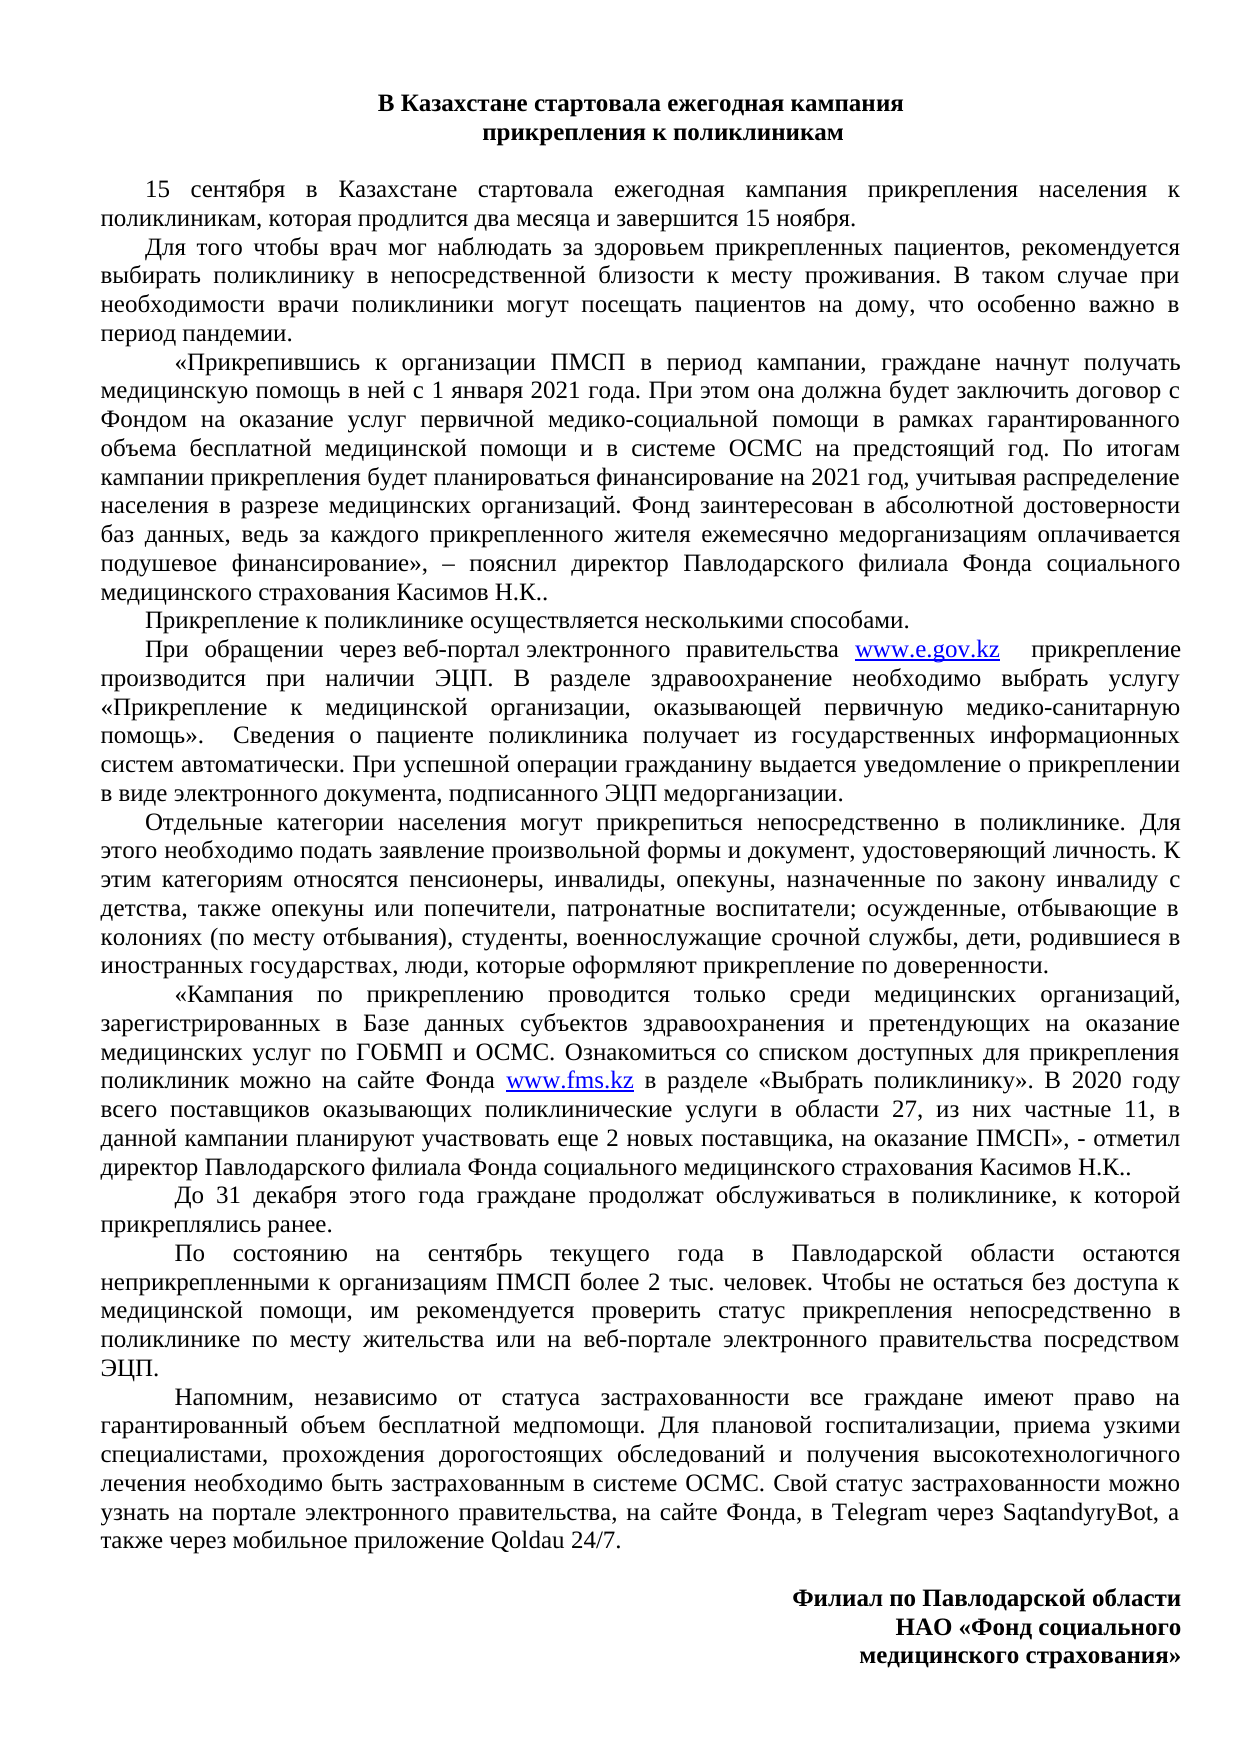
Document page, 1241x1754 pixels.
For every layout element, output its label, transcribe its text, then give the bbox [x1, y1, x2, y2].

text прикрепления к поликлиникам [100, 117, 1181, 145]
text Прикрепление к поликлинике осуществляется несколькими способами. [100, 605, 1181, 634]
text При обращении через веб-портал электронного правительства www.e.gov.kz прикрепление производится при наличии ЭЦП. В разделе здравоохранение необходимо выбрать услугу «Прикрепление к медицинской организации, оказывающей первичную медико-санитарную помощь». Сведения о пациенте поликлиника получает из государственных информационных систем автоматически. При успешной операции гражданину выдается уведомление о прикреплении в виде электронного документа, подписанного ЭЦП медорганизации. [100, 634, 1181, 807]
text По состоянию на сентябрь текущего года в Павлодарской области остаются неприкрепленными к организациям ПМСП более 2 тыс. человек. Чтобы не остаться без доступа к медицинской помощи, им рекомендуется проверить статус прикрепления непосредственно в поликлинике по месту жительства или на веб-портале электронного правительства посредством ЭЦП. [100, 1238, 1181, 1382]
text медицинского страхования» [100, 1640, 1181, 1669]
text Для того чтобы врач мог наблюдать за здоровьем прикрепленных пациентов, рекомендуется выбирать поликлинику в непосредственной близости к месту проживания. В таком случае при необходимости врачи поликлиники могут посещать пациентов на дому, что особенно важно в период пандемии. [100, 232, 1181, 347]
text До 31 декабря этого года граждане продолжат обслуживаться в поликлинике, к которой прикреплялись ранее. [100, 1180, 1181, 1238]
text 15 сентября в Казахстане стартовала ежегодная кампания прикрепления населения к поликлиникам, которая продлится два месяца и завершится 15 ноября. [100, 174, 1181, 232]
text Филиал по Павлодарской области [100, 1583, 1181, 1612]
text В Казахстане стартовала ежегодная кампания [100, 88, 1181, 117]
text Напомним, независимо от статуса застрахованности все граждане имеют право на гарантированный объем бесплатной медпомощи. Для плановой госпитализации, приема узкими специалистами, прохождения дорогостоящих обследований и получения высокотехнологичного лечения необходимо быть застрахованным в системе ОСМС. Свой статус застрахованности можно узнать на портале электронного правительства, на сайте Фонда, в Telegram через SaqtandyryBot, а также через мобильное приложение Qoldau 24/7. [100, 1382, 1181, 1554]
text «Кампания по прикреплению проводится только среди медицинских организаций, зарегистрированных в Базе данных субъектов здравоохранения и претендующих на оказание медицинских услуг по ГОБМП и ОСМС. Ознакомиться со списком доступных для прикрепления поликлиник можно на сайте Фонда www.fms.kz в разделе «Выбрать поликлинику». В 2020 году всего поставщиков оказывающих поликлинические услуги в области 27, из них частные 11, в данной кампании планируют участвовать еще 2 новых поставщика, на оказание ПМСП», - отметил директор Павлодарского филиала Фонда социального медицинского страхования Касимов Н.К.. [100, 979, 1181, 1180]
text НАО «Фонд социального [100, 1612, 1181, 1640]
text Отдельные категории населения могут прикрепиться непосредственно в поликлинике. Для этого необходимо подать заявление произвольной формы и документ, удостоверяющий личность. К этим категориям относятся пенсионеры, инвалиды, опекуны, назначенные по закону инвалиду с детства, также опекуны или попечители, патронатные воспитатели; осужденные, отбывающие в колониях (по месту отбывания), студенты, военнослужащие срочной службы, дети, родившиеся в иностранных государствах, люди, которые оформляют прикрепление по доверенности. [100, 807, 1181, 979]
text «Прикрепившись к организации ПМСП в период кампании, граждане начнут получать медицинскую помощь в ней с 1 января 2021 года. При этом она должна будет заключить договор с Фондом на оказание услуг первичной медико-социальной помощи в рамках гарантированного объема бесплатной медицинской помощи и в системе ОСМС на предстоящий год. По итогам кампании прикрепления будет планироваться финансирование на 2021 год, учитывая распределение населения в разрезе медицинских организаций. Фонд заинтересован в абсолютной достоверности баз данных, ведь за каждого прикрепленного жителя ежемесячно медорганизациям оплачивается подушевое финансирование», – пояснил директор Павлодарского филиала Фонда социального медицинского страхования Касимов Н.К.. [100, 347, 1181, 605]
